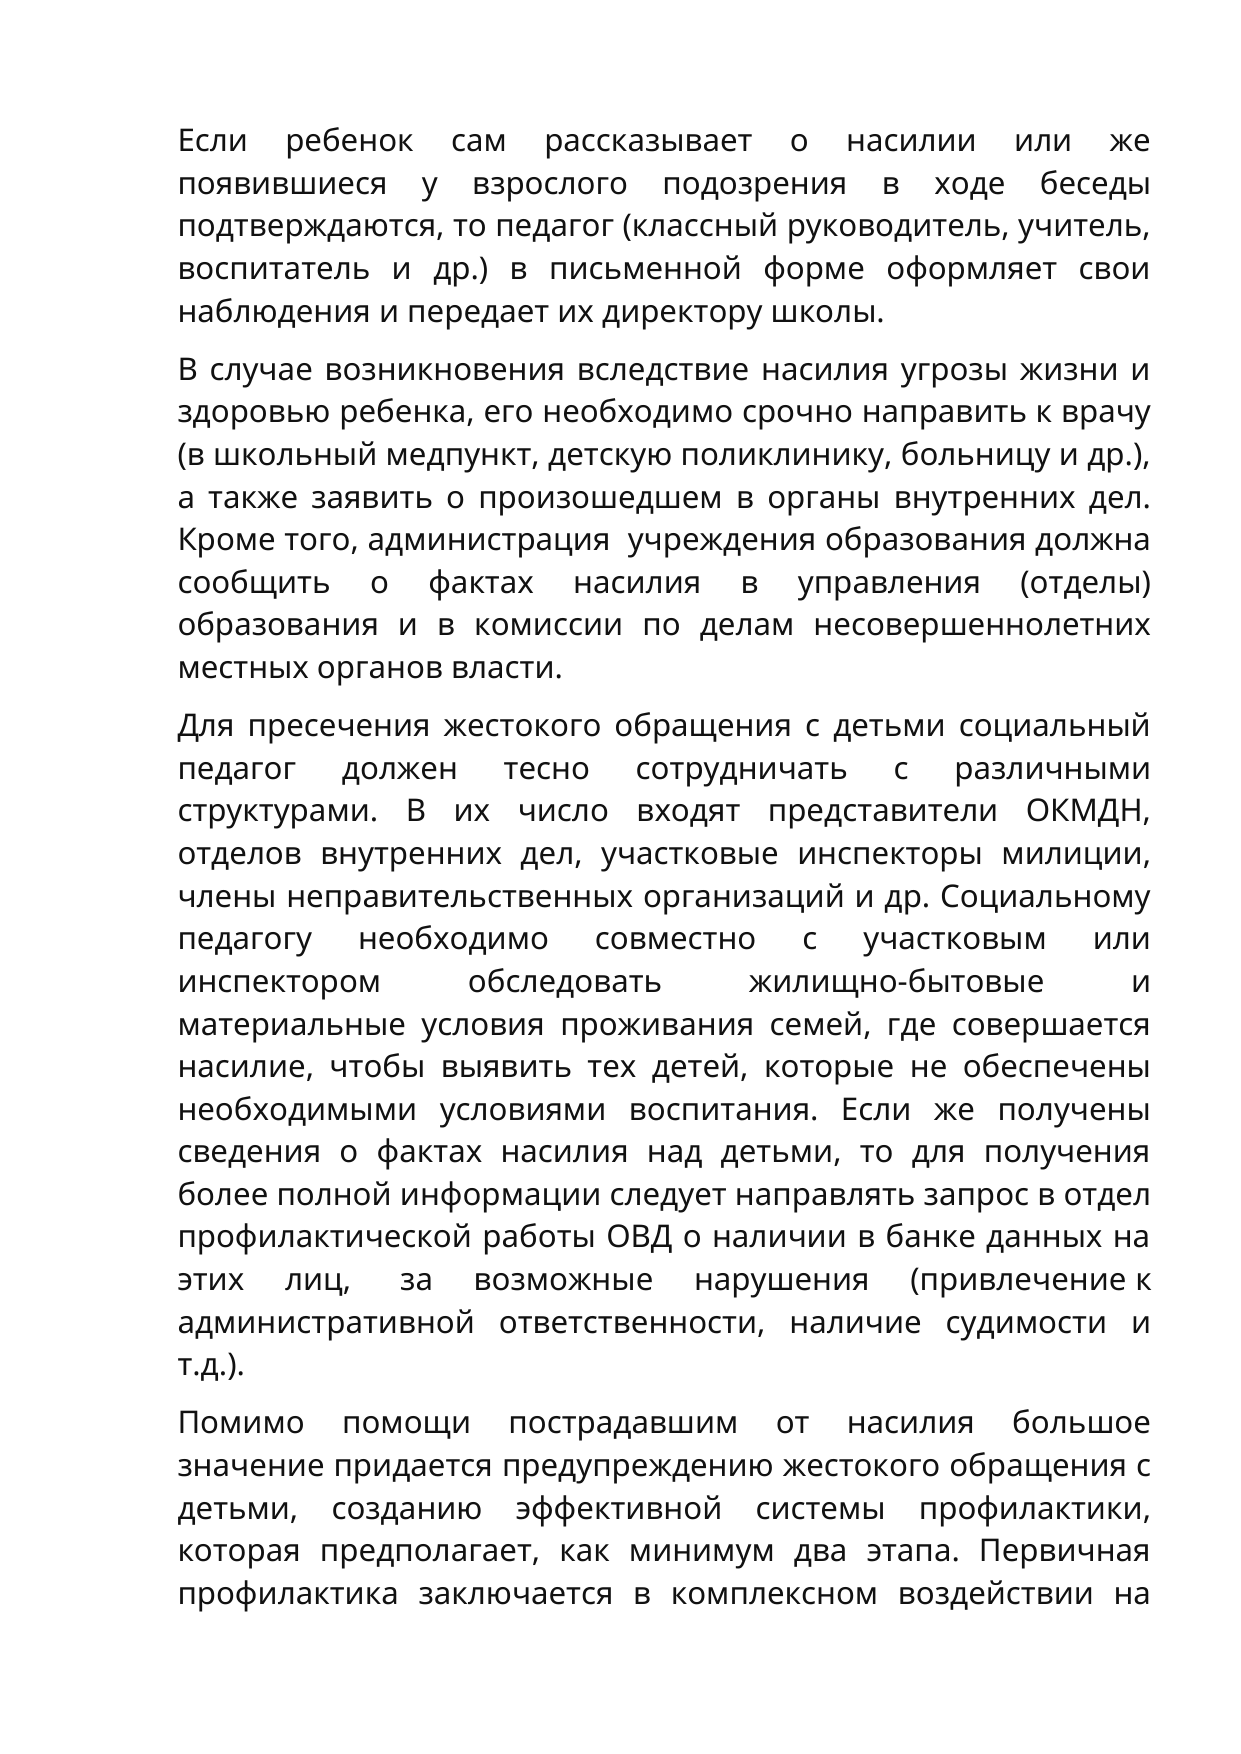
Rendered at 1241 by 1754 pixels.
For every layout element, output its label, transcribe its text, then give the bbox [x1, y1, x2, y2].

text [177, 1401, 1152, 1613]
text Для пресечения жестокого обращения с детьми социальный педагог должен тесно сотрудничать с различными структурами. В их число входят представители ОКМДН, отделов внутренних дел, участковые инспекторы милиции, члены неправительственных организаций и др. Социальному педагогу необходимо совместно с участковым или инспектором обследовать жилищно-бытовые и материальные условия проживания семей, где совершается насилие, чтобы выявить тех детей, которые не обеспечены необходимыми условиями воспитания. Если же получены сведения о фактах насилия над детьми, то для получения более полной информации следует направлять запрос в отдел профилактической работы ОВД о наличии в банке данных на этих лиц, за возможные нарушения (привлечение к административной ответственности, наличие судимости и т.д.). [177, 703, 1152, 1385]
text Если ребенок сам рассказывает о насилии или же появившиеся у взрослого подозрения в ходе беседы подтверждаются, то педагог (классный руководитель, учитель, воспитатель и др.) в письменной форме оформляет свои наблюдения и передает их директору школы. [177, 118, 1152, 331]
text В случае возникновения вследствие насилия угрозы жизни и здоровью ребенка, его необходимо срочно направить к врачу (в школьный медпункт, детскую поликлинику, больницу и др.), а также заявить о произошедшем в органы внутренних дел. Кроме того, администрация учреждения образования должна сообщить о фактах насилия в управления (отделы) образования и в комиссии по делам несовершеннолетних местных органов власти. [177, 347, 1152, 688]
